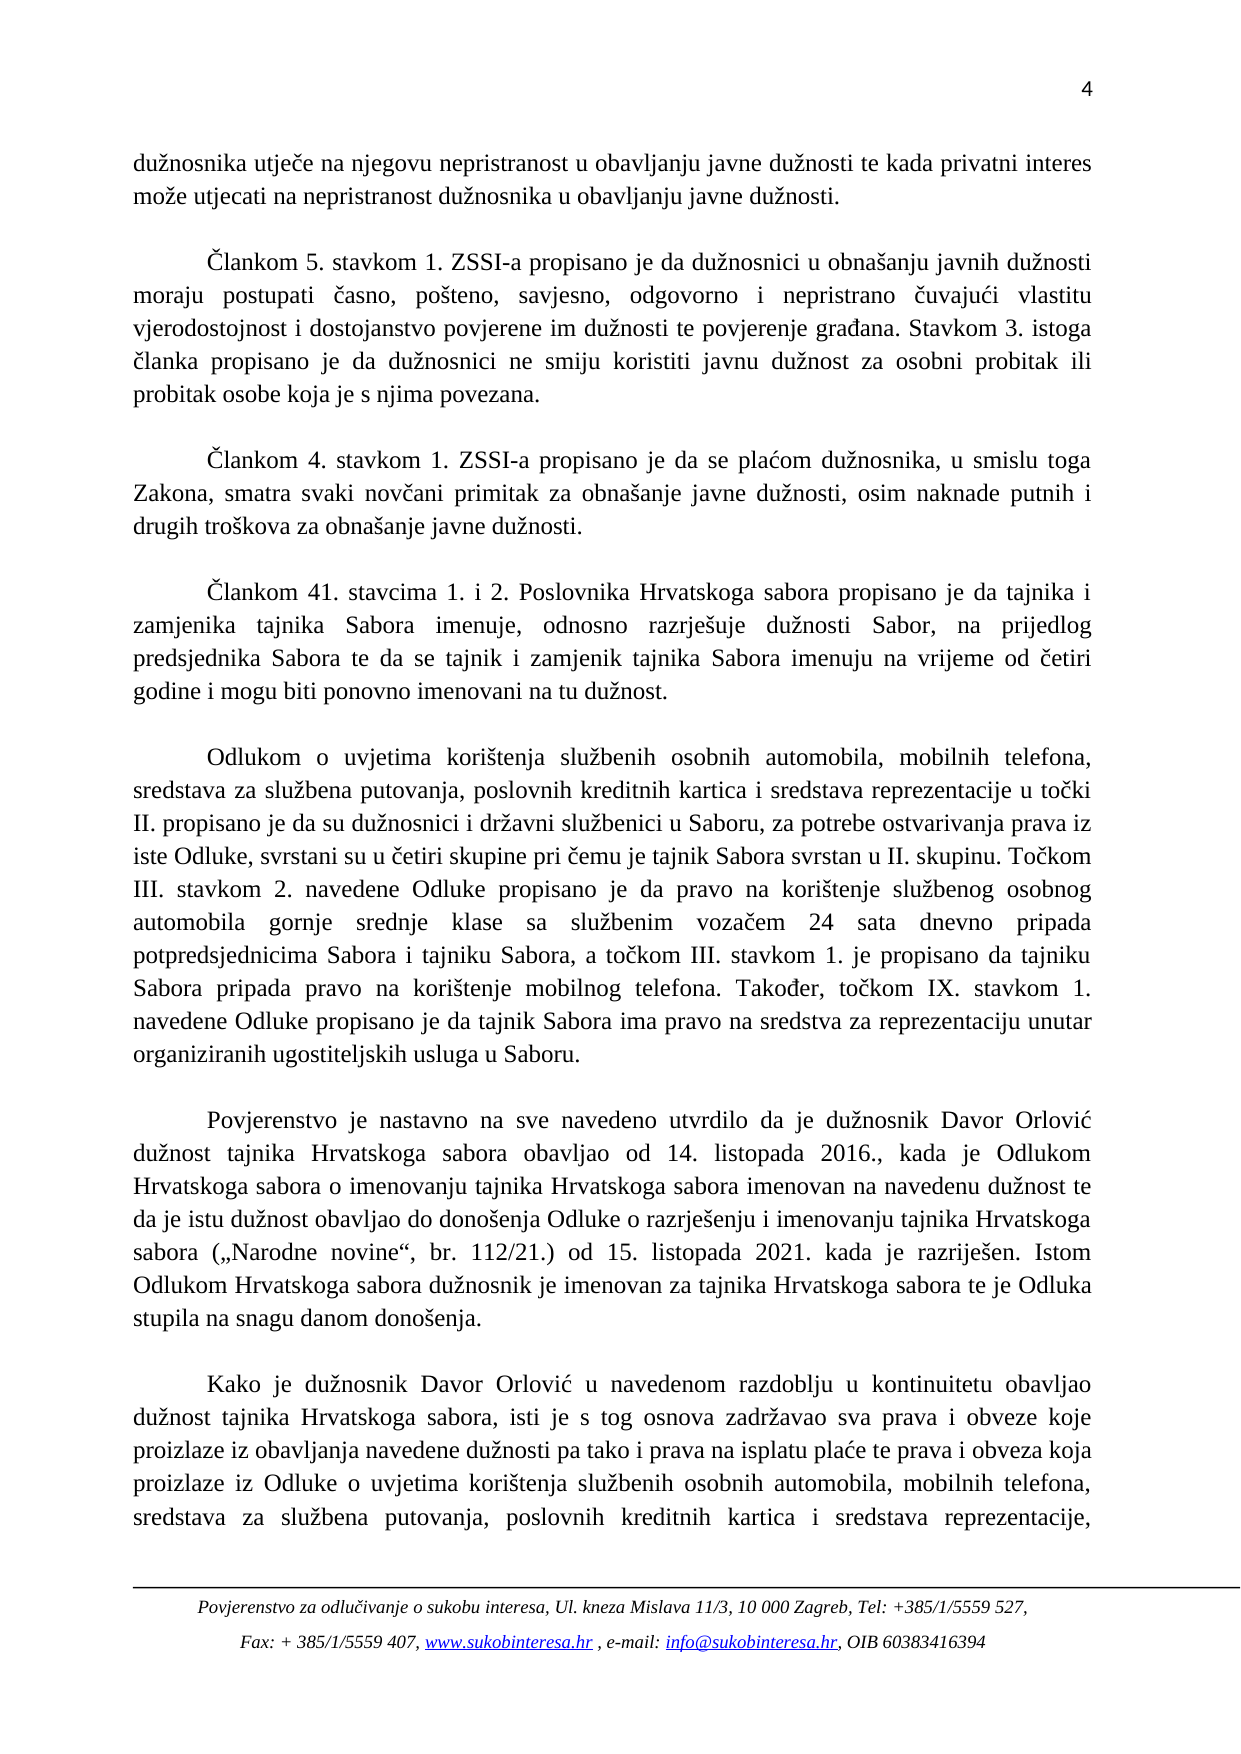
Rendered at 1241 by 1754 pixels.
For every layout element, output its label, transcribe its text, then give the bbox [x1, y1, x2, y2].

text Člankom 41. stavcima 1. i 2. Poslovnika Hrvatskoga sabora propisano je da tajnika i zamjenika tajnika Sabora imenuje, odnosno razrješuje dužnosti Sabor, na prijedlog predsjednika Sabora te da se tajnik i zamjenik tajnika Sabora imenuju na vrijeme od četiri godine i mogu biti ponovno imenovani na tu dužnost. [133, 577, 1092, 705]
text Člankom 5. stavkom 1. ZSSI-a propisano je da dužnosnici u obnašanju javnih dužnosti moraju postupati časno, pošteno, savjesno, odgovorno i nepristrano čuvajući vlastitu vjerodostojnost i dostojanstvo povjerene im dužnosti te povjerenje građana. Stavkom 3. istoga članka propisano je da dužnosnici ne smiju koristiti javnu dužnost za osobni probitak ili probitak osobe koja je s njima povezana. [133, 247, 1092, 408]
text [133, 148, 1092, 209]
text Člankom 4. stavkom 1. ZSSI-a propisano je da se plaćom dužnosnika, u smislu toga Zakona, smatra svaki novčani primitak za obnašanje javne dužnosti, osim naknade putnih i drugih troškova za obnašanje javne dužnosti. [133, 445, 1092, 540]
text Povjerenstvo je nastavno na sve navedeno utvrdilo da je dužnosnik Davor Orlović dužnost tajnika Hrvatskoga sabora obavljao od 14. listopada 2016., kada je Odlukom Hrvatskoga sabora o imenovanju tajnika Hrvatskoga sabora imenovan na navedenu dužnost te da je istu dužnost obavljao do donošenja Odluke o razrješenju i imenovanju tajnika Hrvatskoga sabora („Narodne novine“, br. 112/21.) od 15. listopada 2021. kada je razriješen. Istom Odlukom Hrvatskoga sabora dužnosnik je imenovan za tajnika Hrvatskoga sabora te je Odluka stupila na snagu danom donošenja. [133, 1105, 1092, 1332]
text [133, 1369, 1092, 1530]
text Odlukom o uvjetima korištenja službenih osobnih automobila, mobilnih telefona, sredstava za službena putovanja, poslovnih kreditnih kartica i sredstava reprezentacije u točki II. propisano je da su dužnosnici i državni službenici u Saboru, za potrebe ostvarivanja prava iz iste Odluke, svrstani su u četiri skupine pri čemu je tajnik Sabora svrstan u II. skupinu. Točkom III. stavkom 2. navedene Odluke propisano je da pravo na korištenje službenog osobnog automobila gornje srednje klase sa službenim vozačem 24 sata dnevno pripada potpredsjednicima Sabora i tajniku Sabora, a točkom III. stavkom 1. je propisano da tajniku Sabora pripada pravo na korištenje mobilnog telefona. Također, točkom IX. stavkom 1. navedene Odluke propisano je da tajnik Sabora ima pravo na sredstva za reprezentaciju unutar organiziranih ugostiteljskih usluga u Saboru. [133, 742, 1092, 1068]
